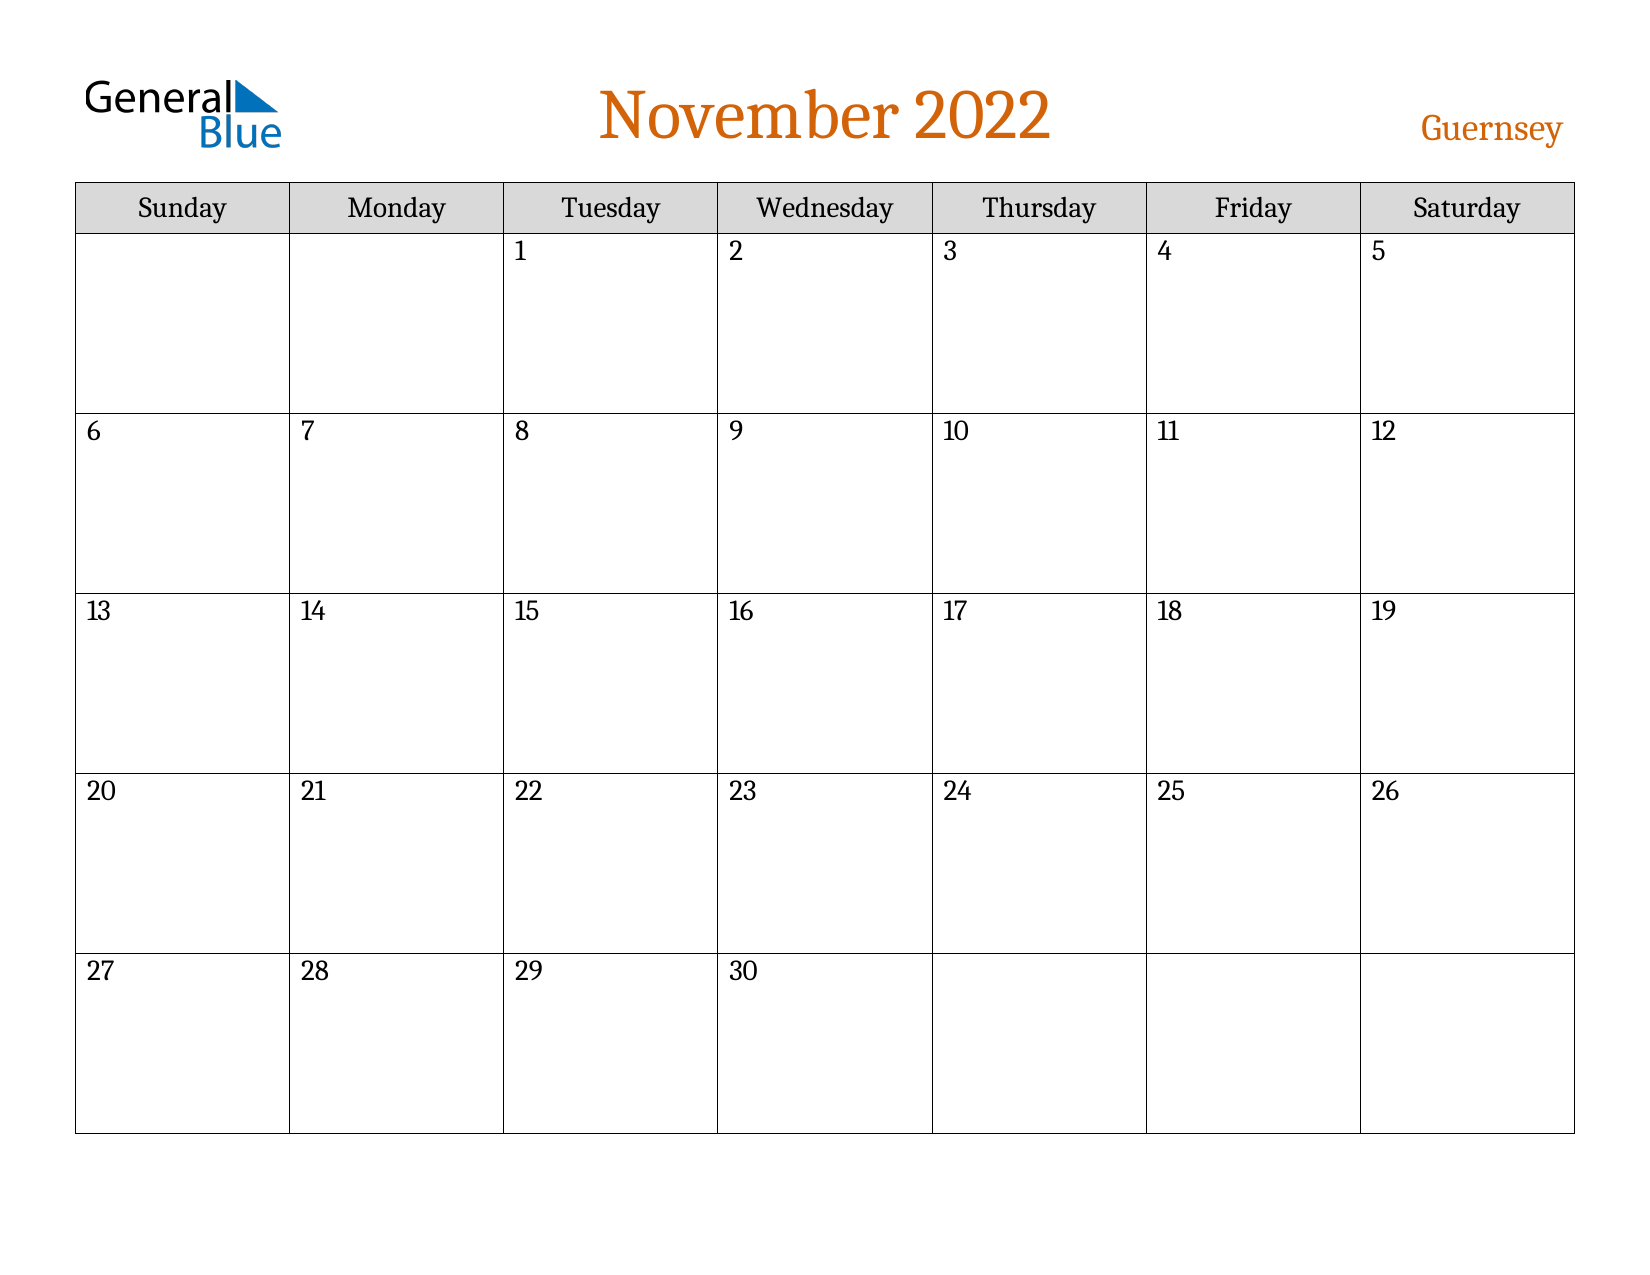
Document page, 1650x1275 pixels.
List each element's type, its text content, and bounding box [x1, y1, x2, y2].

table_cell 7 [290, 414, 503, 450]
table_cell [718, 990, 932, 1133]
table_cell [1361, 630, 1574, 773]
table_cell [933, 450, 1146, 593]
table_cell [290, 810, 503, 953]
table_cell [290, 990, 503, 1133]
table_cell 26 [1361, 774, 1574, 810]
table_cell [76, 234, 289, 270]
table_cell Saturday [1361, 183, 1574, 233]
table_cell [504, 630, 717, 773]
table_cell [504, 990, 717, 1133]
table_header [76, 75, 503, 182]
table_cell [718, 810, 932, 953]
table_cell Monday [290, 183, 503, 233]
table_cell 27 [76, 954, 289, 990]
table_cell 10 [933, 414, 1146, 450]
table_cell [76, 630, 289, 773]
table_cell [76, 270, 289, 413]
table_cell 29 [504, 954, 717, 990]
table_cell [504, 270, 717, 413]
table_cell 2 [718, 234, 932, 270]
table_cell 16 [718, 594, 932, 630]
table_cell 17 [933, 594, 1146, 630]
table_cell [76, 450, 289, 593]
table_cell [933, 270, 1146, 413]
table_cell 15 [504, 594, 717, 630]
table_cell [1147, 450, 1360, 593]
table_cell Thursday [933, 183, 1146, 233]
table_cell [933, 810, 1146, 953]
table_cell 12 [1361, 414, 1574, 450]
table_cell 14 [290, 594, 503, 630]
table_cell Tuesday [504, 183, 717, 233]
table_header Guernsey [1146, 75, 1574, 182]
table_cell 28 [290, 954, 503, 990]
table_cell 20 [76, 774, 289, 810]
table_cell 5 [1361, 234, 1574, 270]
table_cell [290, 630, 503, 773]
table_cell Friday [1147, 183, 1360, 233]
table_cell [504, 450, 717, 593]
table_cell 18 [1147, 594, 1360, 630]
table_cell [933, 990, 1146, 1133]
table_header November 2022 [504, 75, 1146, 182]
table_cell 3 [933, 234, 1146, 270]
table_cell 1 [504, 234, 717, 270]
table_cell Sunday [76, 183, 289, 233]
table_cell 24 [933, 774, 1146, 810]
table_cell [1361, 810, 1574, 953]
table_cell [1361, 990, 1574, 1133]
table_cell 6 [76, 414, 289, 450]
table_cell 11 [1147, 414, 1360, 450]
table_cell 19 [1361, 594, 1574, 630]
table_cell 13 [76, 594, 289, 630]
table_cell [1147, 630, 1360, 773]
table_cell [1147, 270, 1360, 413]
table_cell [933, 630, 1146, 773]
table_cell [76, 810, 289, 953]
table_cell [1361, 954, 1574, 990]
table_cell 25 [1147, 774, 1360, 810]
table_cell 23 [718, 774, 932, 810]
table_cell Wednesday [718, 183, 932, 233]
table_cell [1361, 270, 1574, 413]
table_cell 30 [718, 954, 932, 990]
picture [86, 80, 281, 148]
table_cell [718, 630, 932, 773]
table_cell 22 [504, 774, 717, 810]
table_cell [1147, 990, 1360, 1133]
table_cell [1361, 450, 1574, 593]
table_cell [718, 270, 932, 413]
table_cell [290, 450, 503, 593]
table_cell 8 [504, 414, 717, 450]
table_cell 9 [718, 414, 932, 450]
table_cell [290, 270, 503, 413]
table_cell 4 [1147, 234, 1360, 270]
table_cell [1147, 954, 1360, 990]
table_cell [76, 990, 289, 1133]
table_cell [933, 954, 1146, 990]
table_cell [504, 810, 717, 953]
table_cell [718, 450, 932, 593]
table_cell 21 [290, 774, 503, 810]
table_cell [290, 234, 503, 270]
table_cell [1147, 810, 1360, 953]
